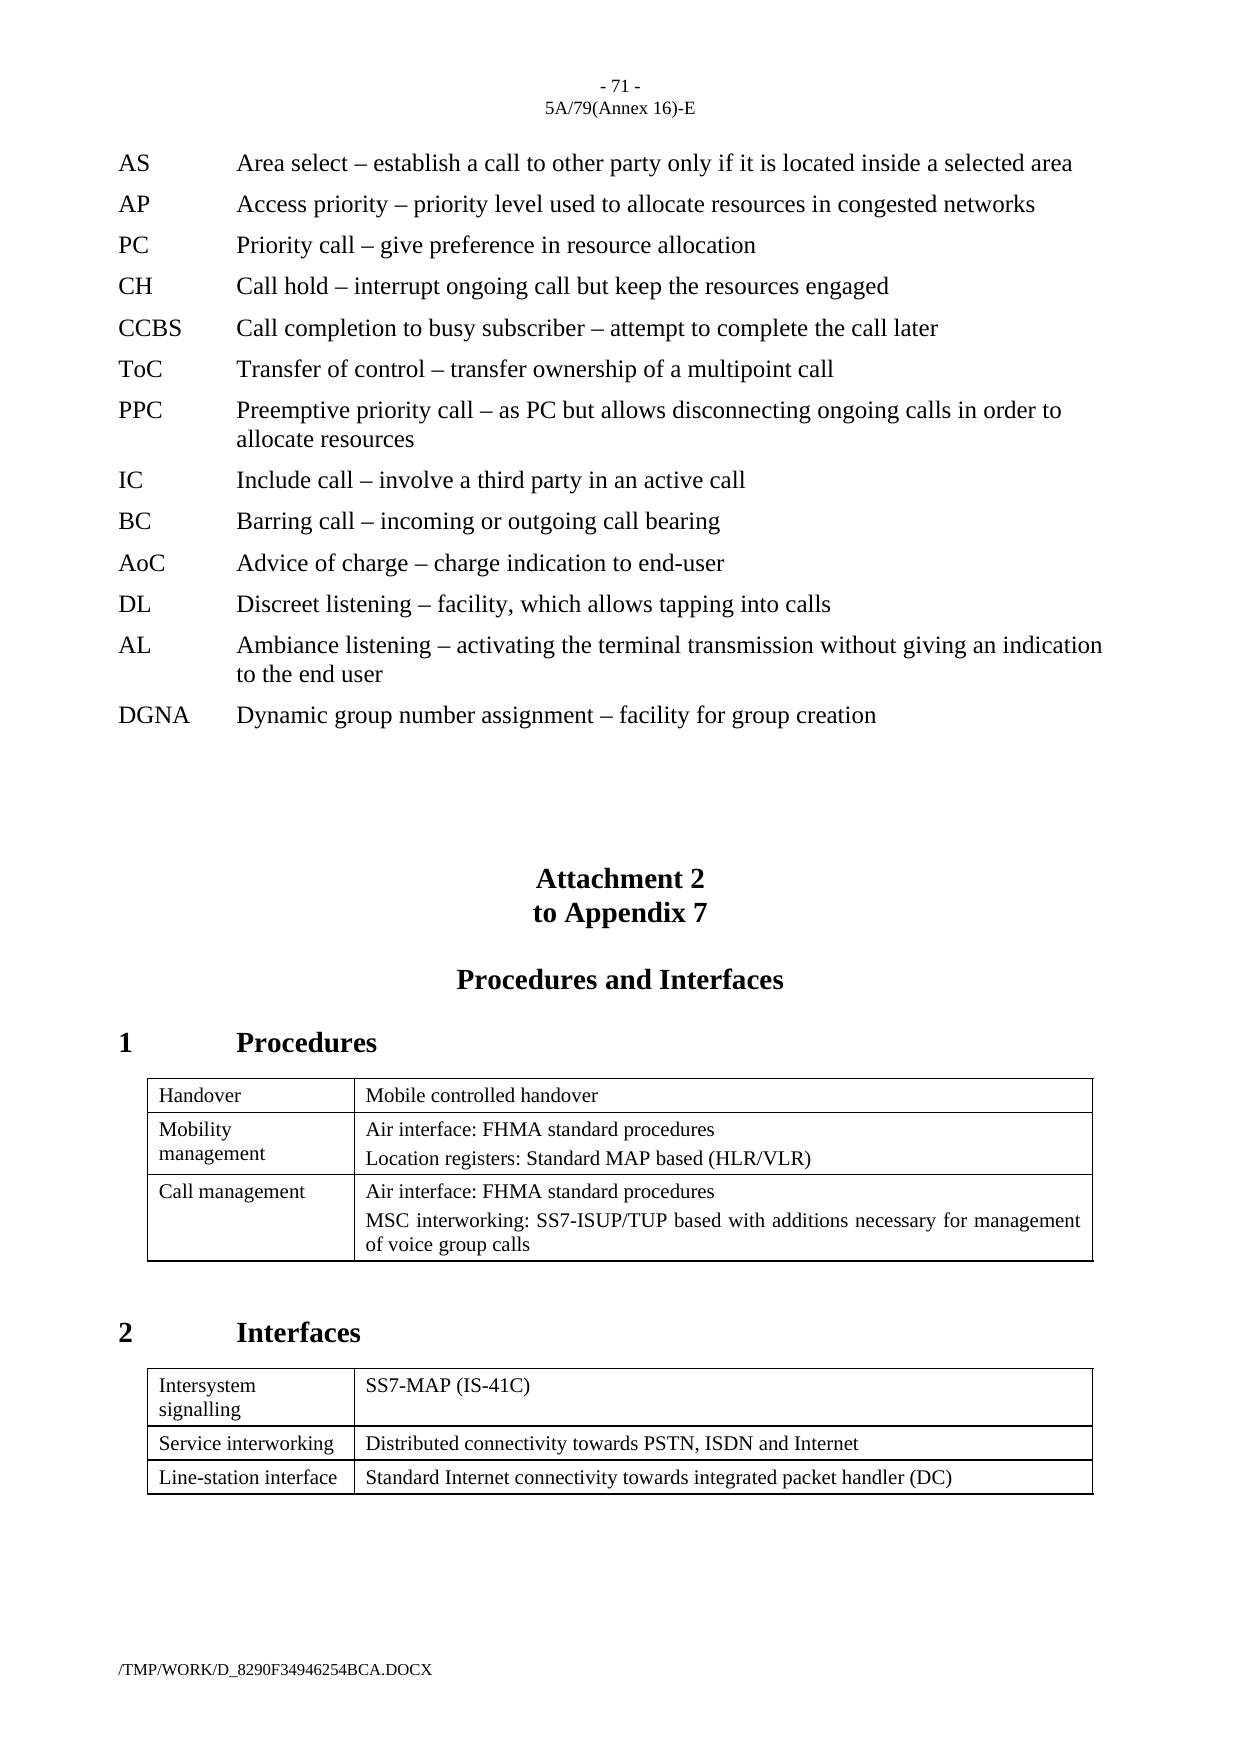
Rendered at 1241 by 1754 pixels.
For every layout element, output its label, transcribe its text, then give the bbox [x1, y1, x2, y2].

table_cell Distributed connectivity towards PSTN, ISDN and Internet [355, 1427, 1092, 1459]
table_header Handover [148, 1079, 354, 1111]
text PC Priority call – give preference in resource allocation [118, 230, 1122, 259]
subtitle 1 Procedures [118, 1025, 1122, 1058]
text AL Ambiance listening – activating the terminal transmission without giving an indication to the end user [118, 630, 1122, 688]
table_cell Mobility management [148, 1113, 354, 1174]
text AS Area select – establish a call to other party only if it is located inside a selected area [118, 148, 1122, 176]
table_cell Air interface: FHMA standard procedures Location registers: Standard MAP based (HLR/VLR) [355, 1113, 1092, 1174]
table_header SS7-MAP (IS-41C) [355, 1369, 1092, 1425]
text BC Barring call – incoming or outgoing call bearing [118, 506, 1122, 535]
text DL Discreet listening – facility, which allows tapping into calls [118, 589, 1122, 618]
text PPC Preemptive priority call – as PC but allows disconnecting ongoing calls in order to allocate resources [118, 395, 1122, 453]
table_cell Line-station interface [148, 1461, 354, 1493]
text ToC Transfer of control – transfer ownership of a multipoint call [118, 354, 1122, 383]
table_cell Service interworking [148, 1427, 354, 1459]
table_header Mobile controlled handover [355, 1079, 1092, 1111]
table_header Intersystem signalling [148, 1369, 354, 1425]
text IC Include call – involve a third party in an active call [118, 465, 1122, 494]
text AoC Advice of charge – charge indication to end-user [118, 548, 1122, 576]
text CCBS Call completion to busy subscriber – attempt to complete the call later [118, 313, 1122, 341]
subtitle 2 Interfaces [118, 1315, 1122, 1348]
text DGNA Dynamic group number assignment – facility for group creation [118, 700, 1122, 729]
table_cell Air interface: FHMA standard procedures MSC interworking: SS7-ISUP/TUP based with additions necessary for management of voice group calls [355, 1175, 1092, 1260]
text AP Access priority – priority level used to allocate resources in congested networks [118, 189, 1122, 218]
text CH Call hold – interrupt ongoing call but keep the resources engaged [118, 271, 1122, 300]
title Attachment 2 to Appendix 7 Procedures and Interfaces [118, 861, 1122, 996]
table_cell Standard Internet connectivity towards integrated packet handler (DC) [355, 1461, 1092, 1493]
table_cell Call management [148, 1175, 354, 1260]
